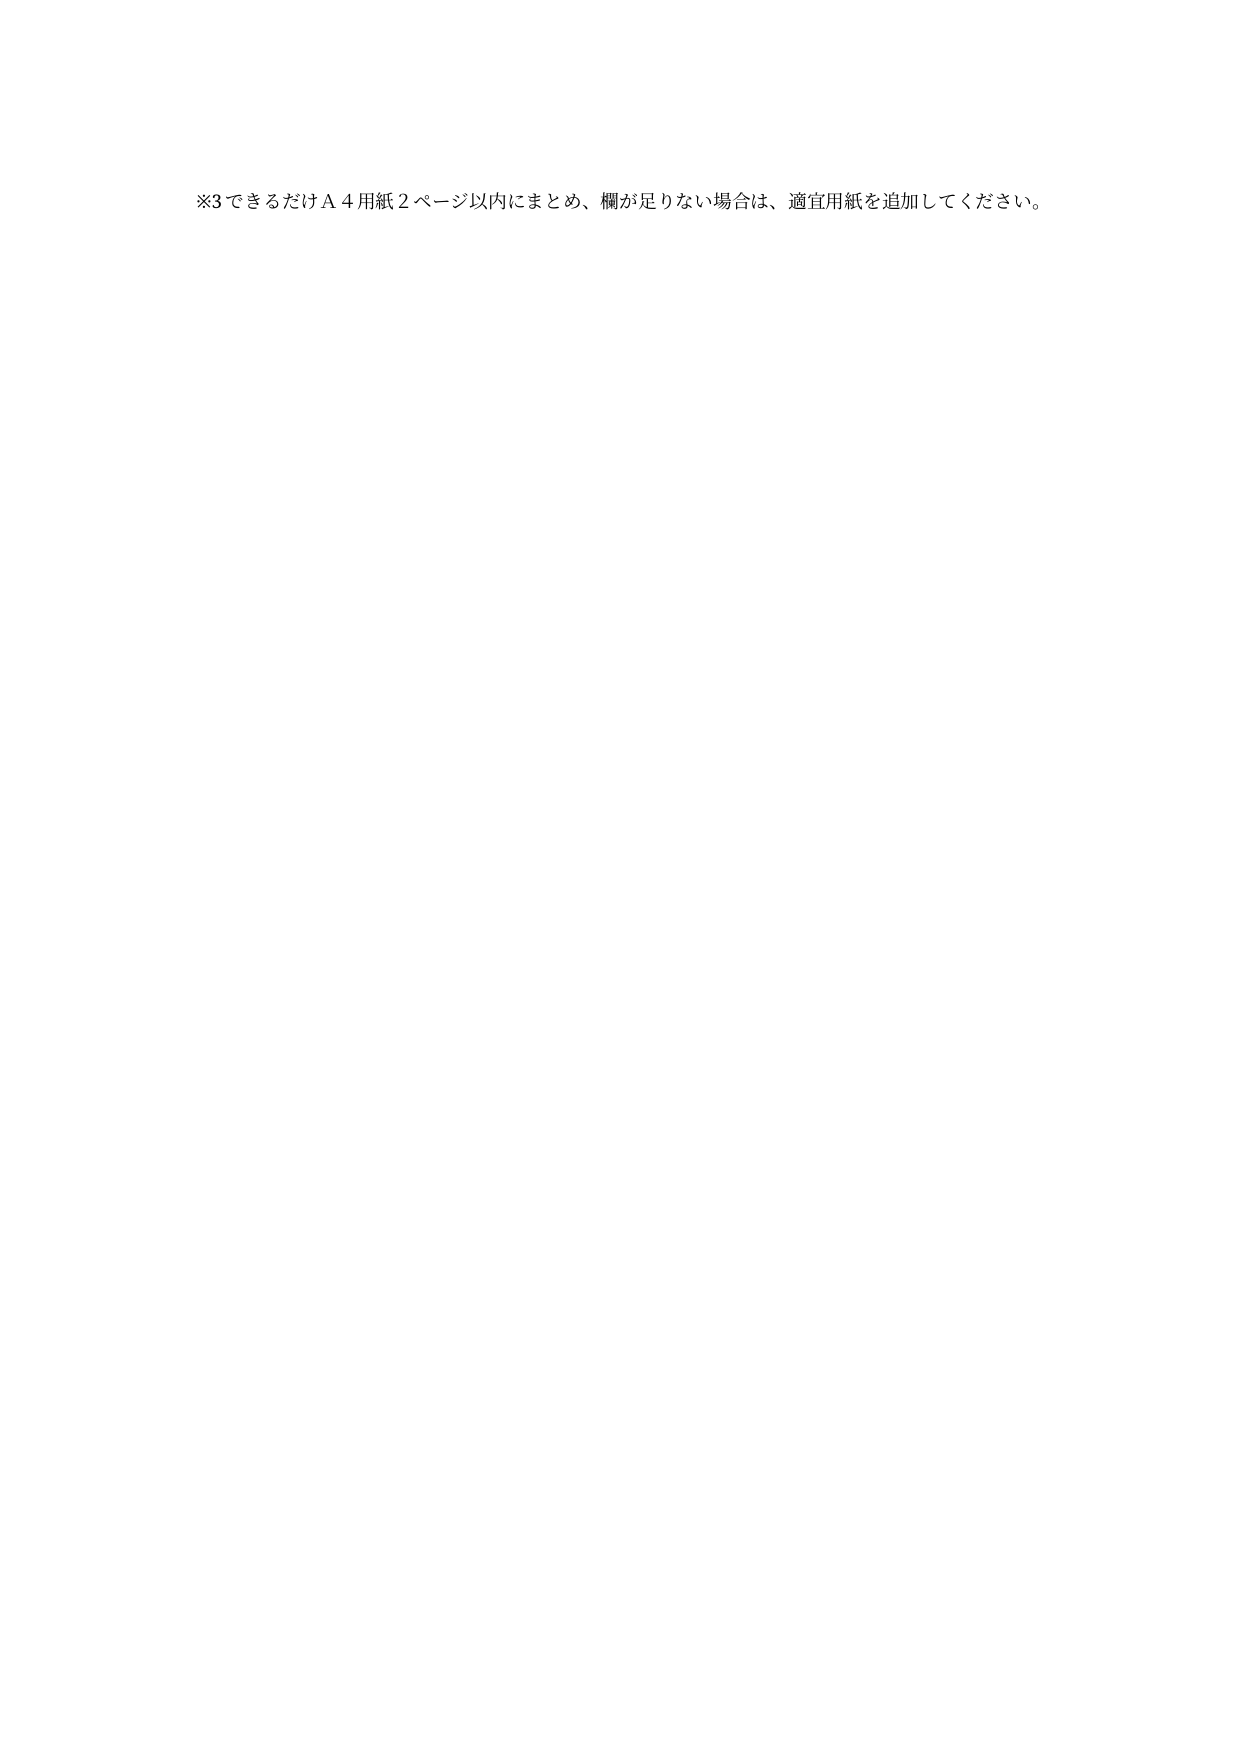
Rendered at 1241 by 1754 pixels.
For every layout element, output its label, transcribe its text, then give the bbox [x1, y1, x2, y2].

text ※3できるだけＡ４用紙２ページ以内にまとめ、欄が足りない場合は、適宜用紙を追加してください。 [177, 181, 1063, 219]
